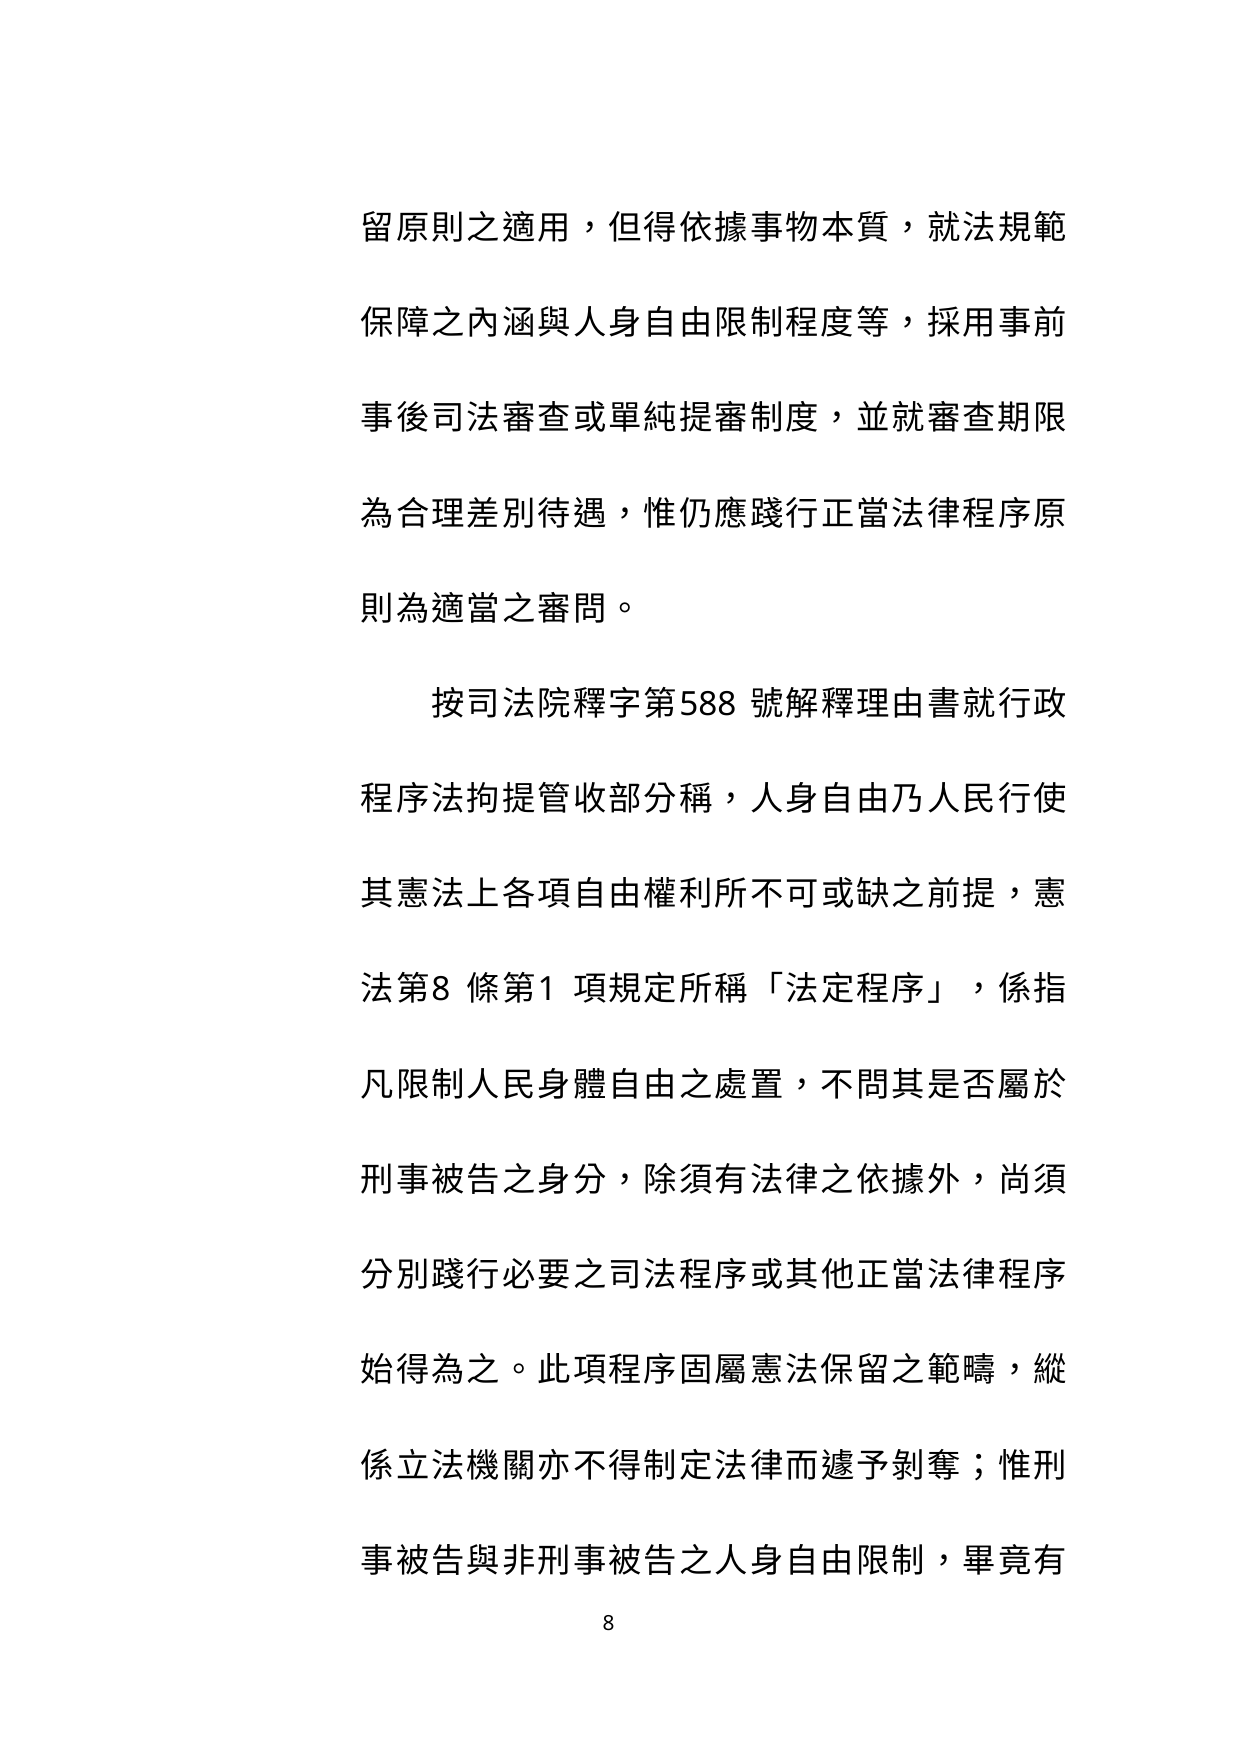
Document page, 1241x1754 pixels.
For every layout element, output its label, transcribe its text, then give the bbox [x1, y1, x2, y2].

subtitle 人身自由保障雖依據憲法第8條規定有法官保留原則之適用，但得依據事物本質，就法規範保障之內涵與人身自由限制程度等，採用事前、事後司法審查或單純提審制度，並就審查期限為合理差別待遇，惟仍應踐行正當法律程序原則為適當之審問。 [272, 177, 1069, 653]
